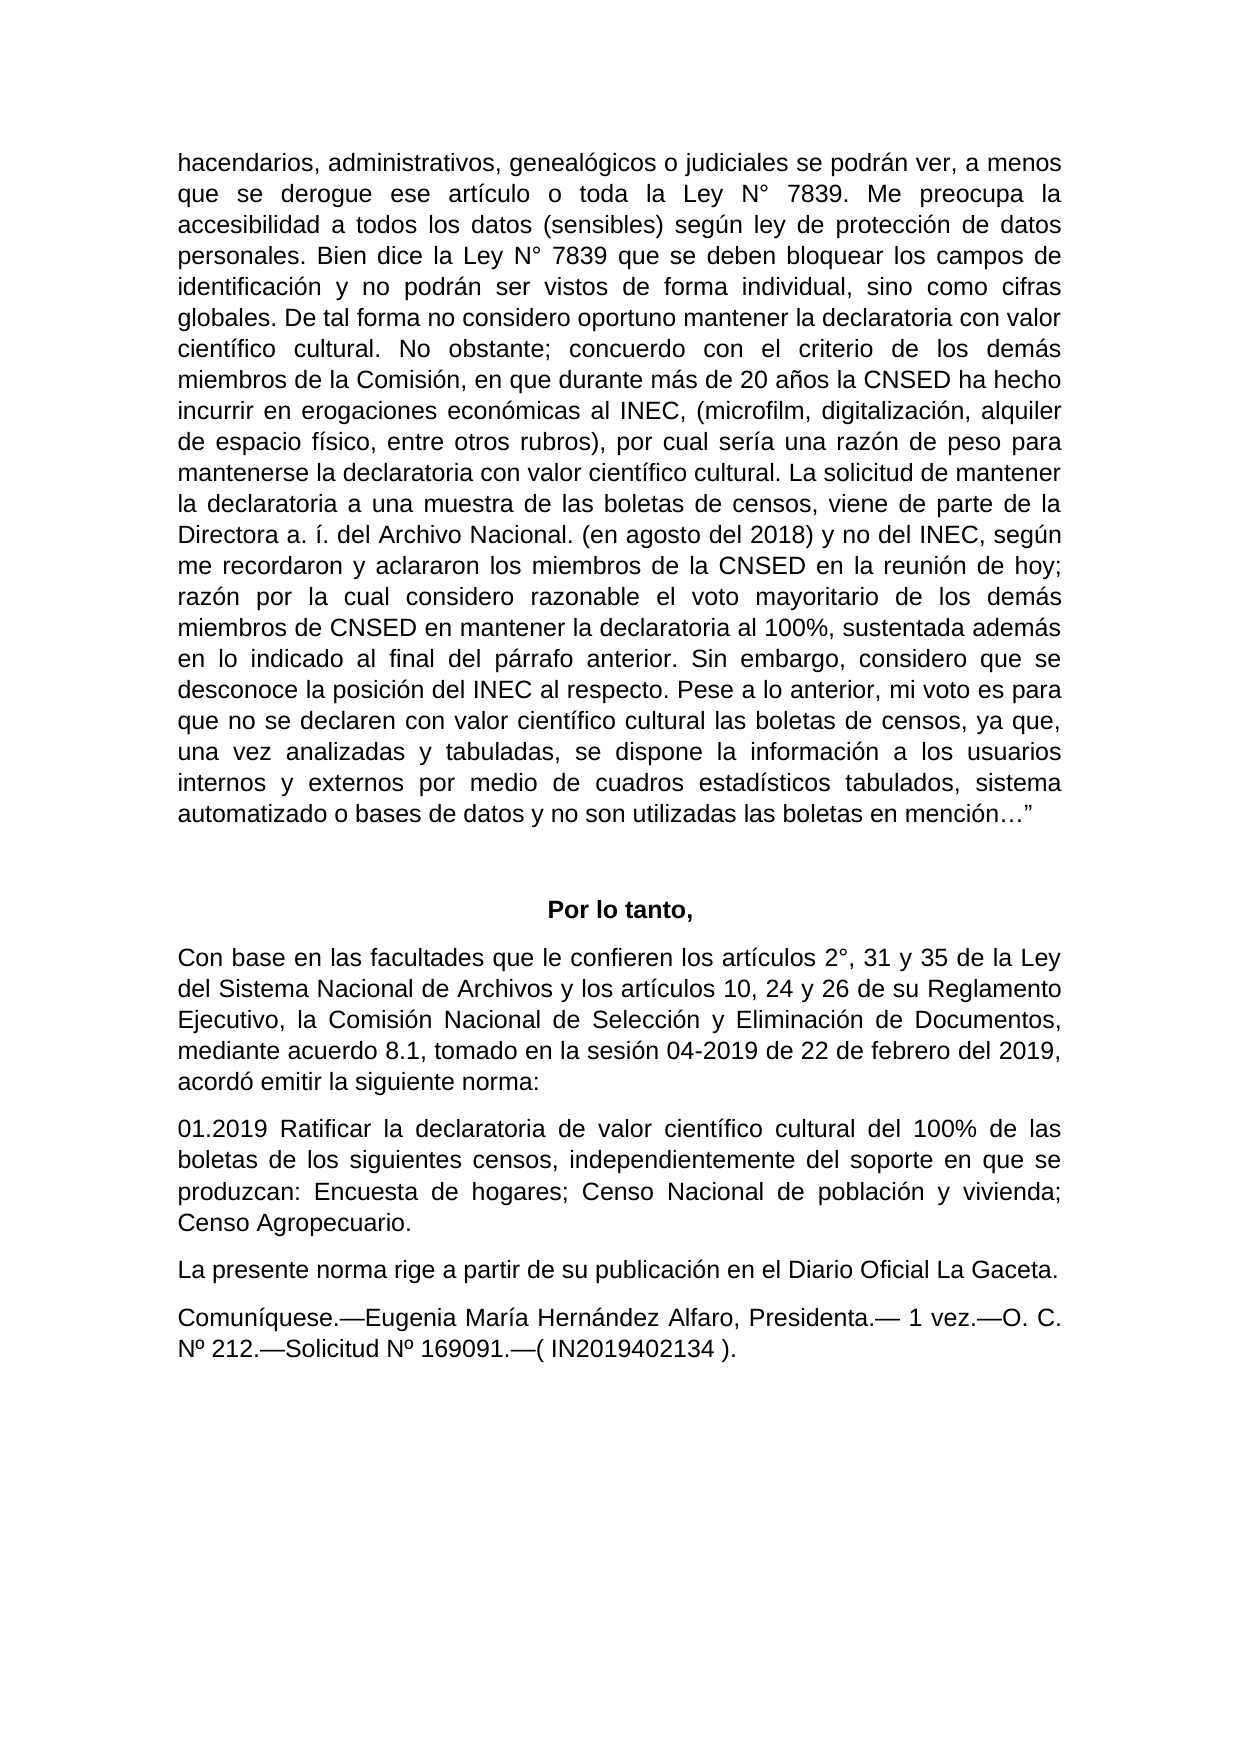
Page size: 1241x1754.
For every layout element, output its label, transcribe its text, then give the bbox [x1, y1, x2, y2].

text Comuníquese.—Eugenia María Hernández Alfaro, Presidenta.— 1 vez.—O. C. Nº 212.—Solicitud Nº 169091.—( IN2019402134 ). [177, 1303, 1063, 1363]
text Por lo tanto, [177, 895, 1063, 924]
text Con base en las facultades que le confieren los artículos 2°, 31 y 35 de la Ley del Sistema Nacional de Archivos y los artículos 10, 24 y 26 de su Reglamento Ejecutivo, la Comisión Nacional de Selección y Eliminación de Documentos, mediante acuerdo 8.1, tomado en la sesión 04-2019 de 22 de febrero del 2019, acordó emitir la siguiente norma: [177, 943, 1063, 1096]
text La presente norma rige a partir de su publicación en el Diario Oficial La Gaceta. [177, 1255, 1063, 1284]
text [177, 148, 1063, 828]
text 01.2019 Ratificar la declaratoria de valor científico cultural del 100% de las boletas de los siguientes censos, independientemente del soporte en que se produzcan: Encuesta de hogares; Censo Nacional de población y vivienda; Censo Agropecuario. [177, 1114, 1063, 1236]
